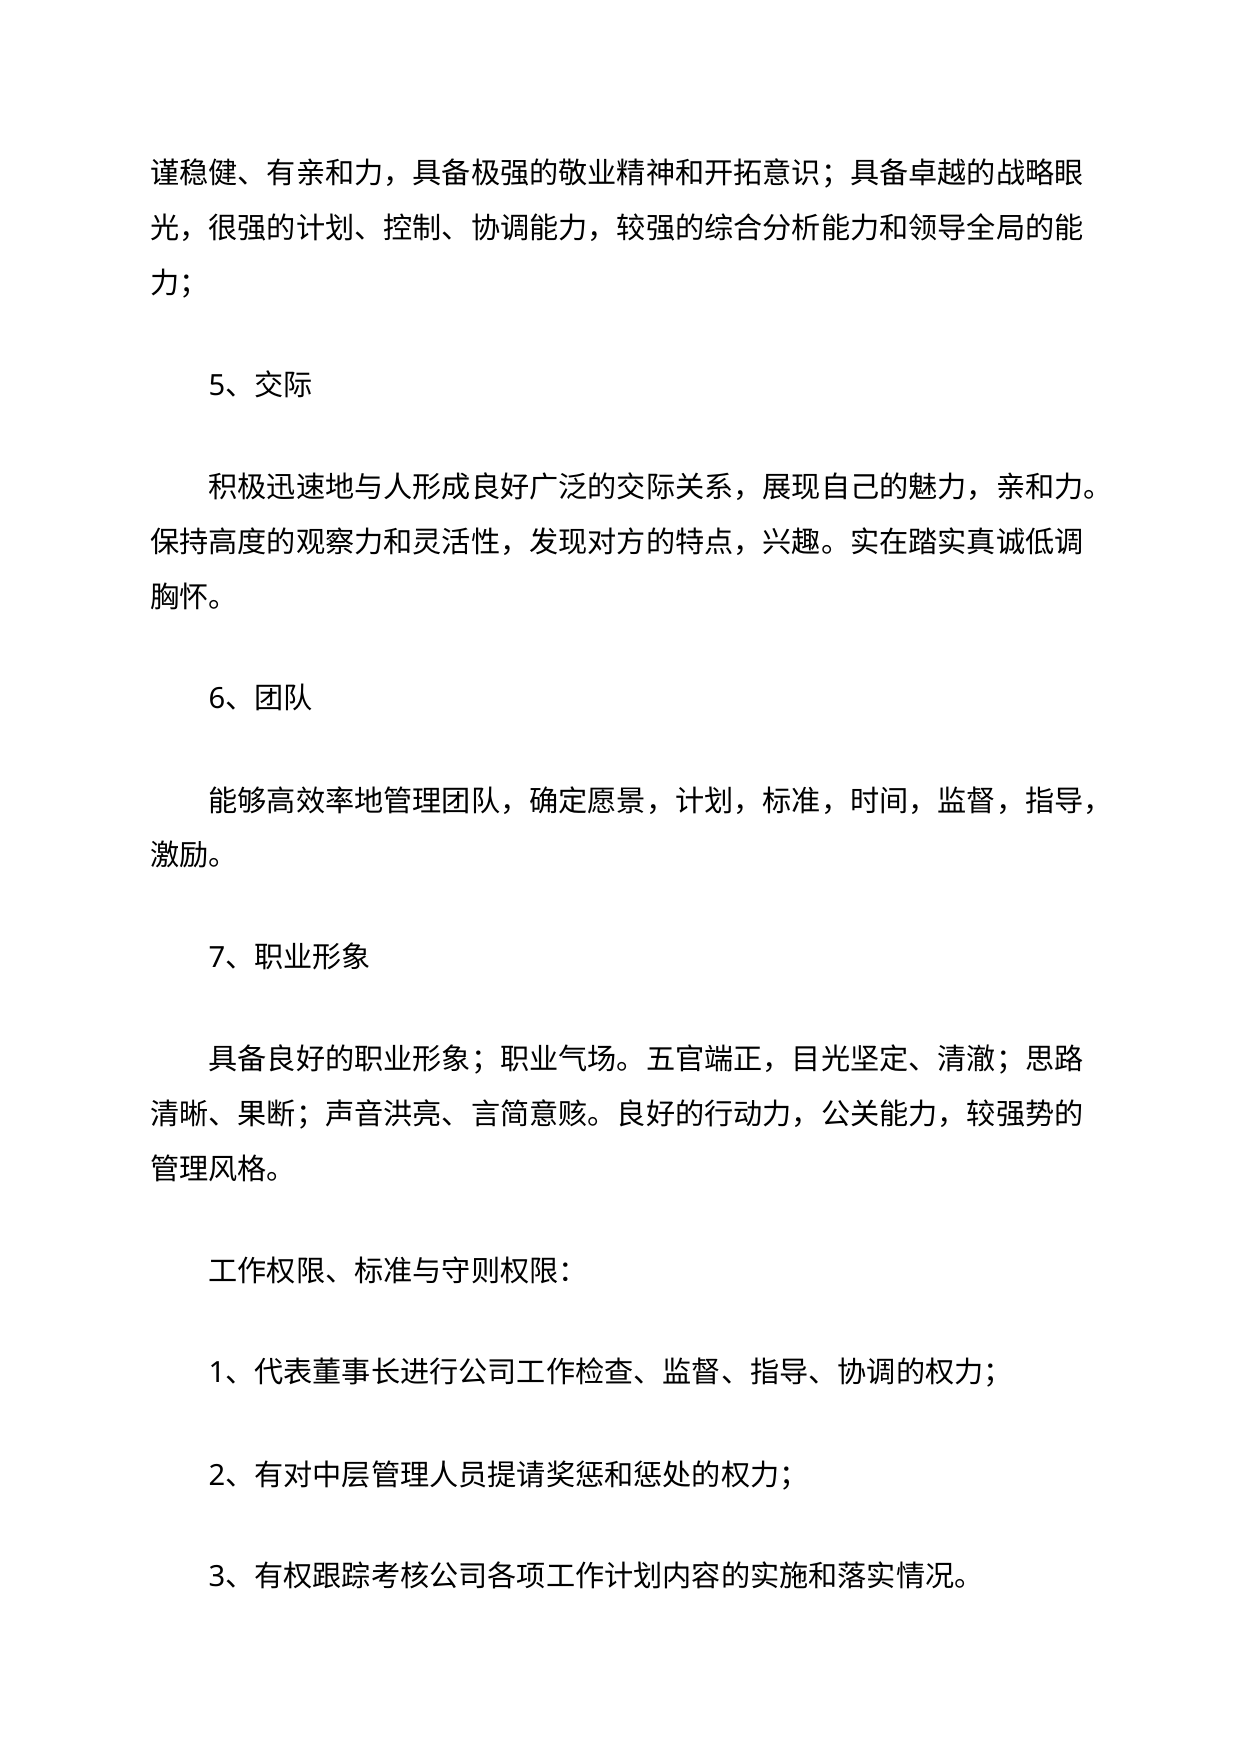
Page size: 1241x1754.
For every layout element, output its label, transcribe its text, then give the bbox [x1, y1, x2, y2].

text 2、有对中层管理人员提请奖惩和惩处的权力； [150, 1451, 1090, 1493]
text 5、交际 [150, 362, 1090, 404]
text 积极迅速地与人形成良好广泛的交际关系，展现自己的魅力，亲和力。保持高度的观察力和灵活性，发现对方的特点，兴趣。实在踏实真诚低调胸怀。 [150, 463, 1090, 616]
text 工作权限、标准与守则权限： [150, 1247, 1090, 1289]
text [150, 150, 1090, 302]
text 1、代表董事长进行公司工作检查、监督、指导、协调的权力； [150, 1349, 1090, 1391]
text 3、有权跟踪考核公司各项工作计划内容的实施和落实情况。 [150, 1553, 1090, 1595]
text 7、职业形象 [150, 934, 1090, 976]
text 能够高效率地管理团队，确定愿景，计划，标准，时间，监督，指导，激励。 [150, 777, 1090, 874]
text 具备良好的职业形象；职业气场。五官端正，目光坚定、清澈；思路清晰、果断；声音洪亮、言简意赅。良好的行动力，公关能力，较强势的管理风格。 [150, 1036, 1090, 1188]
text 6、团队 [150, 675, 1090, 717]
